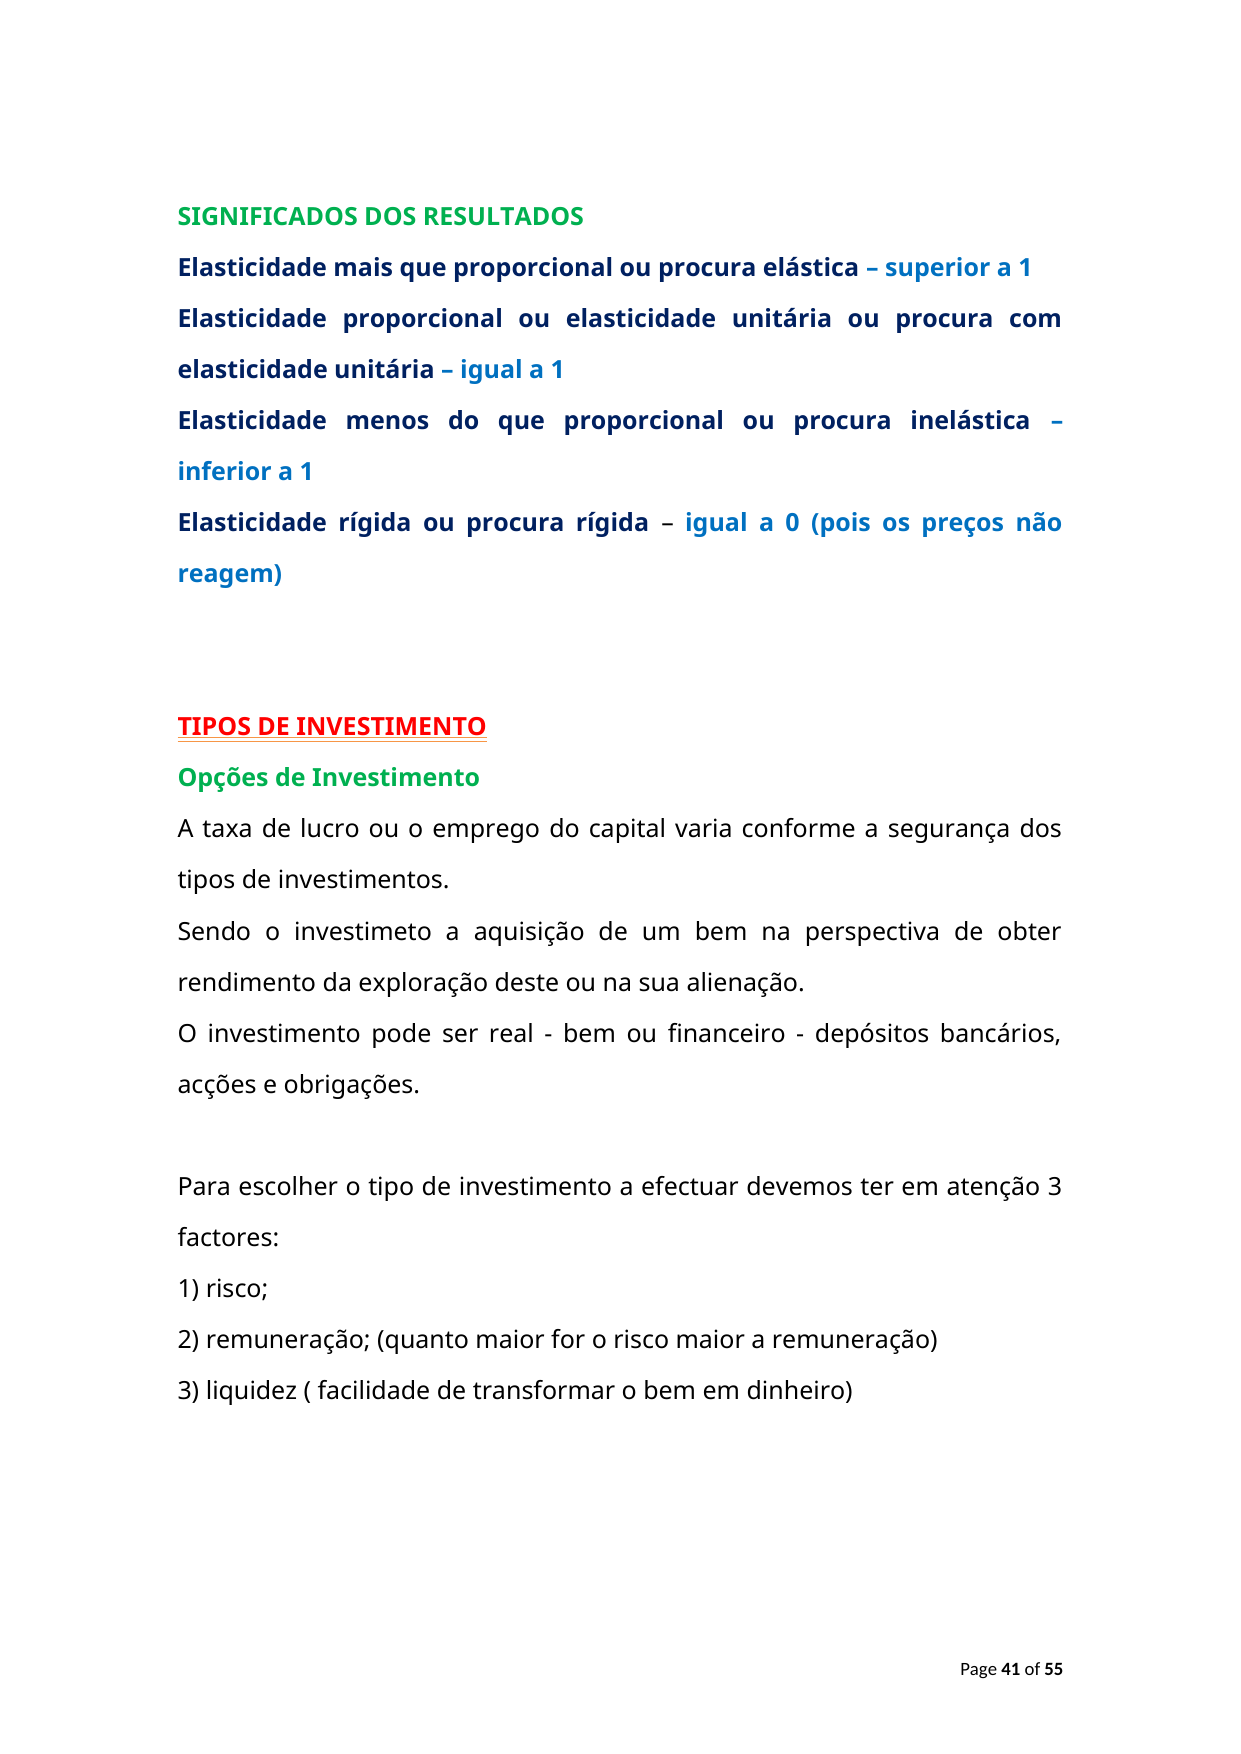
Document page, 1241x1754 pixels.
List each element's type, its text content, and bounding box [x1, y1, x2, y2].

text Elasticidade rígida ou procura rígida – igual a 0 (pois os preços não reagem) [177, 505, 1063, 590]
text tipos de investimento [177, 709, 1063, 743]
text Opções de Investimento [177, 760, 1063, 794]
text Para escolher o tipo de investimento a efectuar devemos ter em atenção 3 factores: [177, 1168, 1063, 1253]
text 3) liquidez ( facilidade de transformar o bem em dinheiro) [177, 1373, 1063, 1407]
text Sendo o investimeto a aquisição de um bem na perspectiva de obter rendimento da exploração deste ou na sua alienação. [177, 913, 1063, 998]
text Elasticidade proporcional ou elasticidade unitária ou procura com elasticidade unitária – igual a 1 [177, 301, 1063, 386]
text Elasticidade menos do que proporcional ou procura inelástica – inferior a 1 [177, 403, 1063, 488]
text A taxa de lucro ou o emprego do capital varia conforme a segurança dos tipos de investimentos. [177, 811, 1063, 896]
text Elasticidade mais que proporcional ou procura elástica – superior a 1 [177, 250, 1063, 284]
text 2) remuneração; (quanto maior for o risco maior a remuneração) [177, 1322, 1063, 1356]
text SIGNIFICADOS DOS RESULTADOS [177, 199, 1063, 233]
text 1) risco; [177, 1271, 1063, 1304]
text O investimento pode ser real - bem ou financeiro - depósitos bancários, acções e obrigações. [177, 1015, 1063, 1100]
